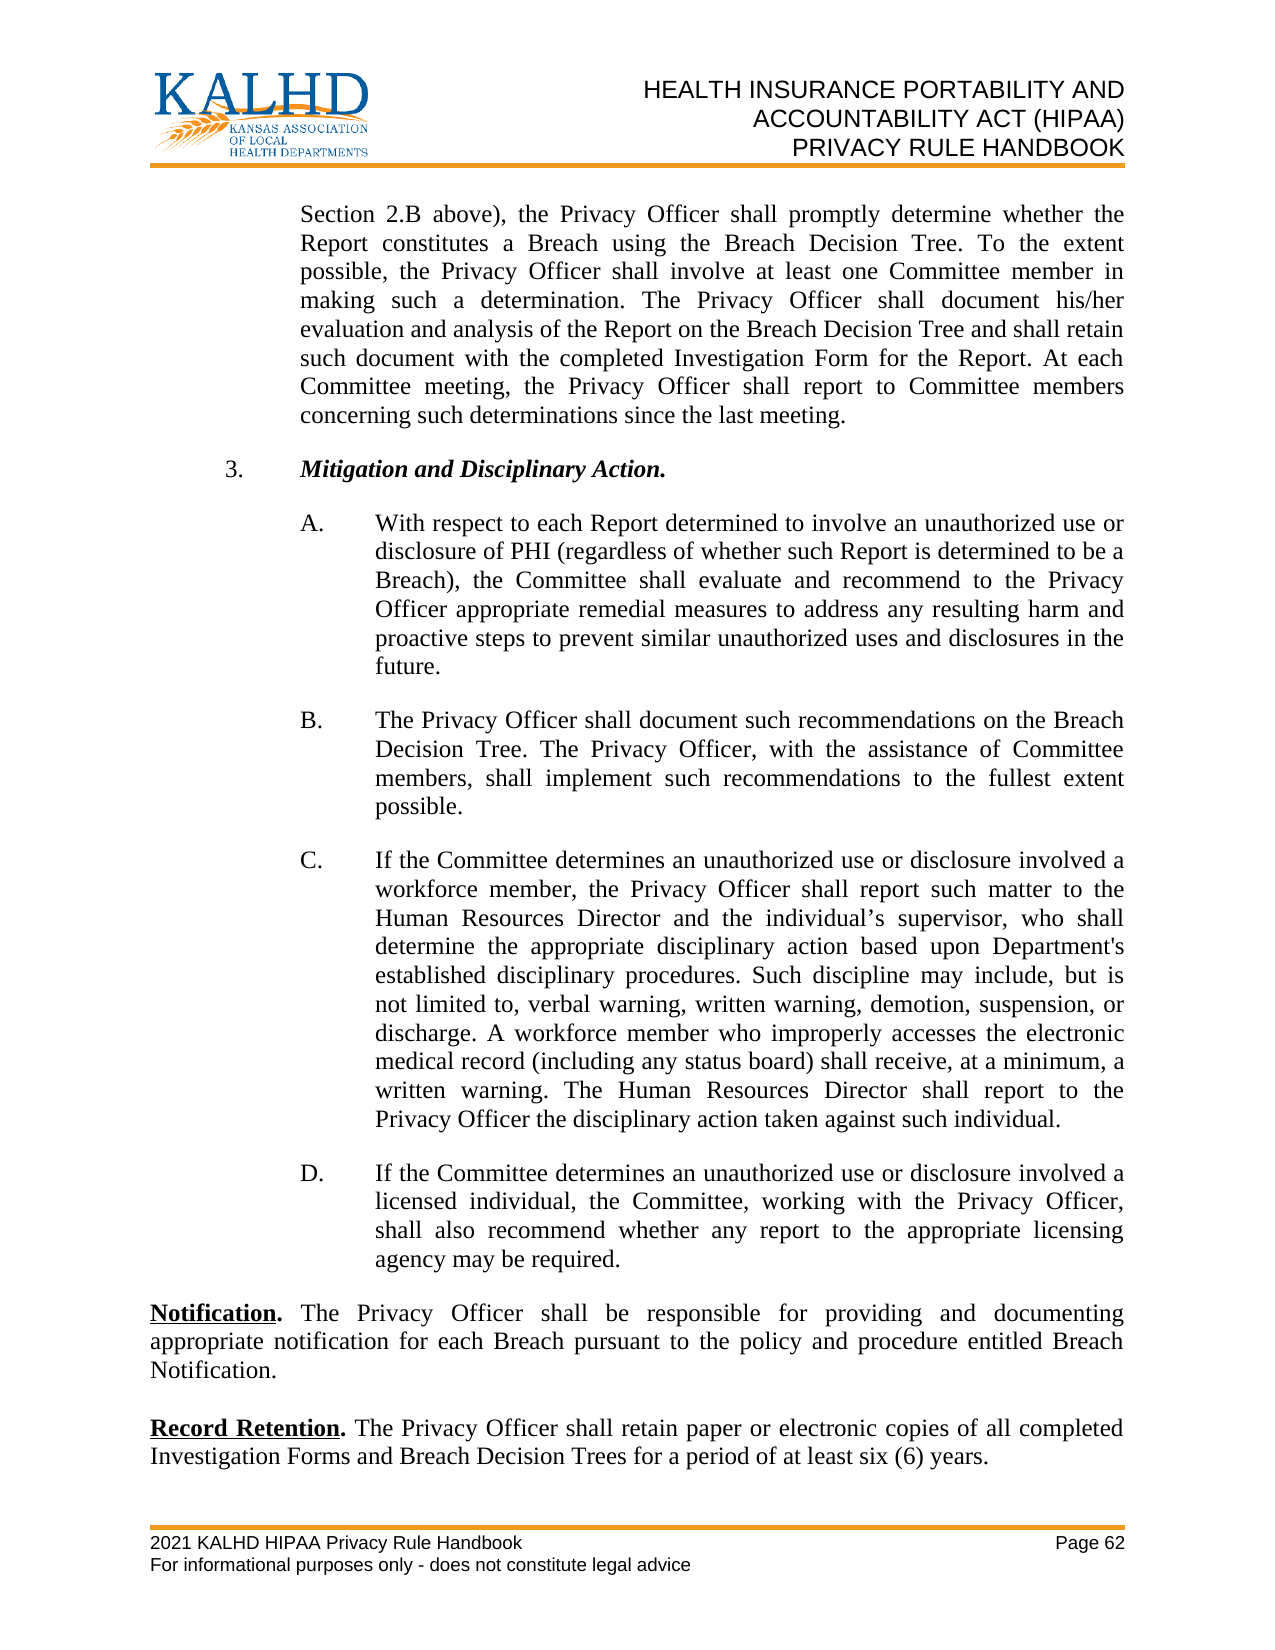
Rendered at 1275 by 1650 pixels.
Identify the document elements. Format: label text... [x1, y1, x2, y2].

subtitle B. The Privacy Officer shall document such recommendations on the Breach Decision Tree. The Privacy Officer, with the assistance of Committee members, shall implement such recommendations to the fullest extent possible. [300, 705, 1125, 820]
text Notification. The Privacy Officer shall be responsible for providing and documenting appropriate notification for each Breach pursuant to the policy and procedure entitled Breach Notification. [150, 1298, 1125, 1384]
subtitle C. If the Committee determines an unauthorized use or disclosure involved a workforce member, the Privacy Officer shall report such matter to the Human Resources Director and the individual’s supervisor, who shall determine the appropriate disciplinary action based upon Department's established disciplinary procedures. Such discipline may include, but is not limited to, verbal warning, written warning, demotion, suspension, or discharge. A workforce member who improperly accesses the electronic medical record (including any status board) shall receive, at a minimum, a written warning. The Human Resources Director shall report to the Privacy Officer the disciplinary action taken against such individual. [300, 845, 1125, 1133]
subtitle A. With respect to each Report determined to involve an unauthorized use or disclosure of PHI (regardless of whether such Report is determined to be a Breach), the Committee shall evaluate and recommend to the Privacy Officer appropriate remedial measures to address any resulting harm and proactive steps to prevent similar unauthorized uses and disclosures in the future. [300, 508, 1125, 680]
picture [150, 67, 375, 161]
subtitle 3. Mitigation and Disciplinary Action. [225, 454, 1125, 483]
subtitle D. If the Committee determines an unauthorized use or disclosure involved a licensed individual, the Committee, working with the Privacy Officer, shall also recommend whether any report to the appropriate licensing agency may be required. [300, 1158, 1125, 1273]
text Record Retention. The Privacy Officer shall retain paper or electronic copies of all completed Investigation Forms and Breach Decision Trees for a period of at least six (6) years. [150, 1413, 1125, 1470]
